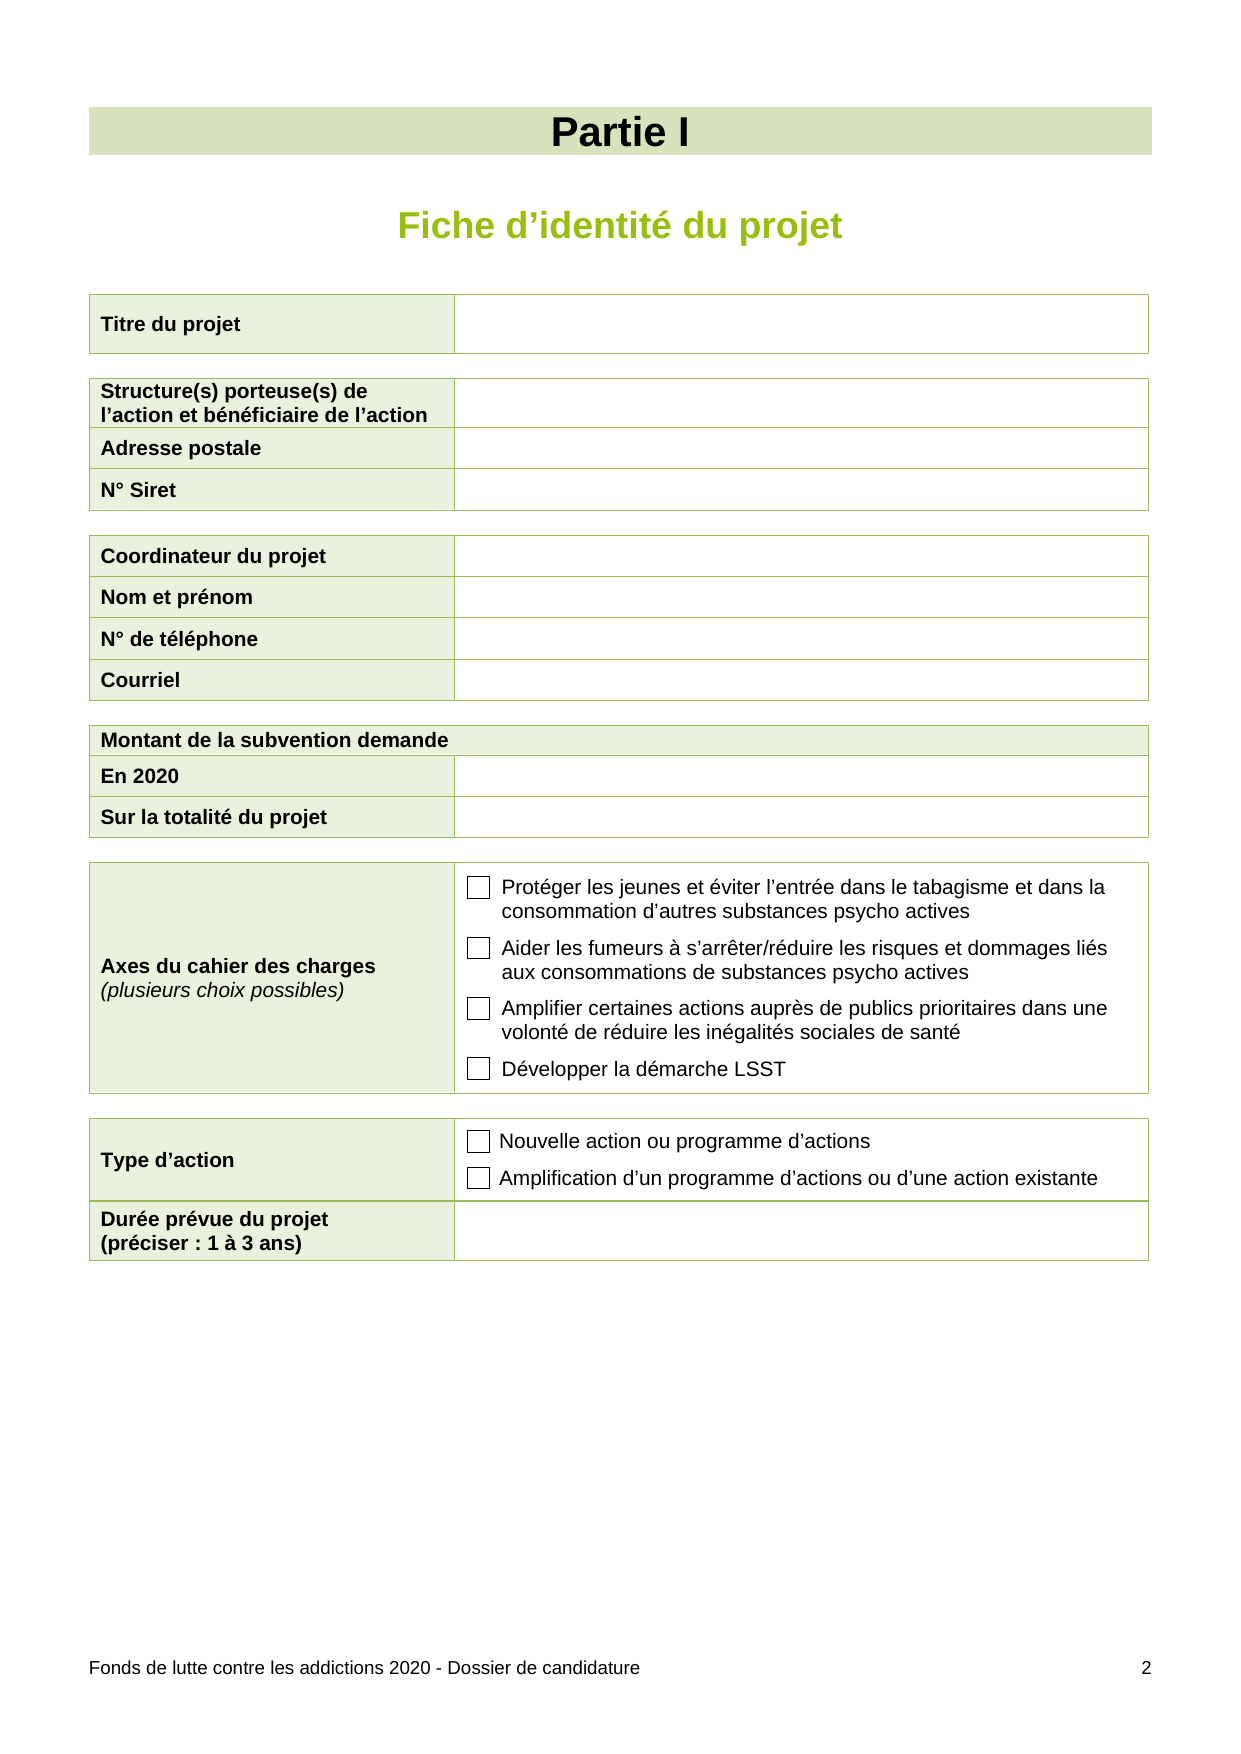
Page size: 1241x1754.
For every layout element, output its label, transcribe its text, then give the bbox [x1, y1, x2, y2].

table_header Nouvelle action ou programme d’actions Amplification d’un programme d’actions ou d’une action existante [455, 1119, 1148, 1200]
table_cell [455, 797, 1148, 837]
table_cell [455, 428, 1148, 468]
text Partie I [89, 107, 1152, 155]
table_cell En 2020 [90, 756, 454, 796]
table_cell Adresse postale [90, 428, 454, 468]
table_cell [455, 756, 1148, 796]
table_cell N° de téléphone [90, 618, 454, 659]
table_header [455, 379, 1148, 427]
table_cell Courriel [90, 660, 454, 700]
table_header [455, 1202, 1148, 1260]
table_header Structure(s) porteuse(s) de l’action et bénéficiaire de l’action [90, 379, 454, 427]
table_cell Sur la totalité du projet [90, 797, 454, 837]
table_header Montant de la subvention demande [90, 726, 1148, 754]
text Fiche d’identité du projet [89, 203, 1152, 246]
table_header Coordinateur du projet [90, 536, 454, 576]
table_header Protéger les jeunes et éviter l’entrée dans le tabagisme et dans la consommation d’autres substances psycho actives Aider les fumeurs à s’arrêter/réduire les risques et dommages liés aux consommations de substances psycho actives Amplifier certaines actions auprès de publics prioritaires dans une volonté de réduire les inégalités sociales de santé Développer la démarche LSST [455, 863, 1148, 1092]
table_cell [455, 577, 1148, 617]
table_header Type d’action [90, 1119, 454, 1200]
table_header Axes du cahier des charges (plusieurs choix possibles) [90, 863, 454, 1092]
table_cell [455, 469, 1148, 509]
table_cell [455, 660, 1148, 700]
table_header [455, 295, 1148, 353]
table_cell Nom et prénom [90, 577, 454, 617]
table_cell [455, 618, 1148, 659]
table_cell N° Siret [90, 469, 454, 509]
table_header [455, 536, 1148, 576]
table_header Durée prévue du projet (préciser : 1 à 3 ans) [90, 1202, 454, 1260]
table_header Titre du projet [90, 295, 454, 353]
